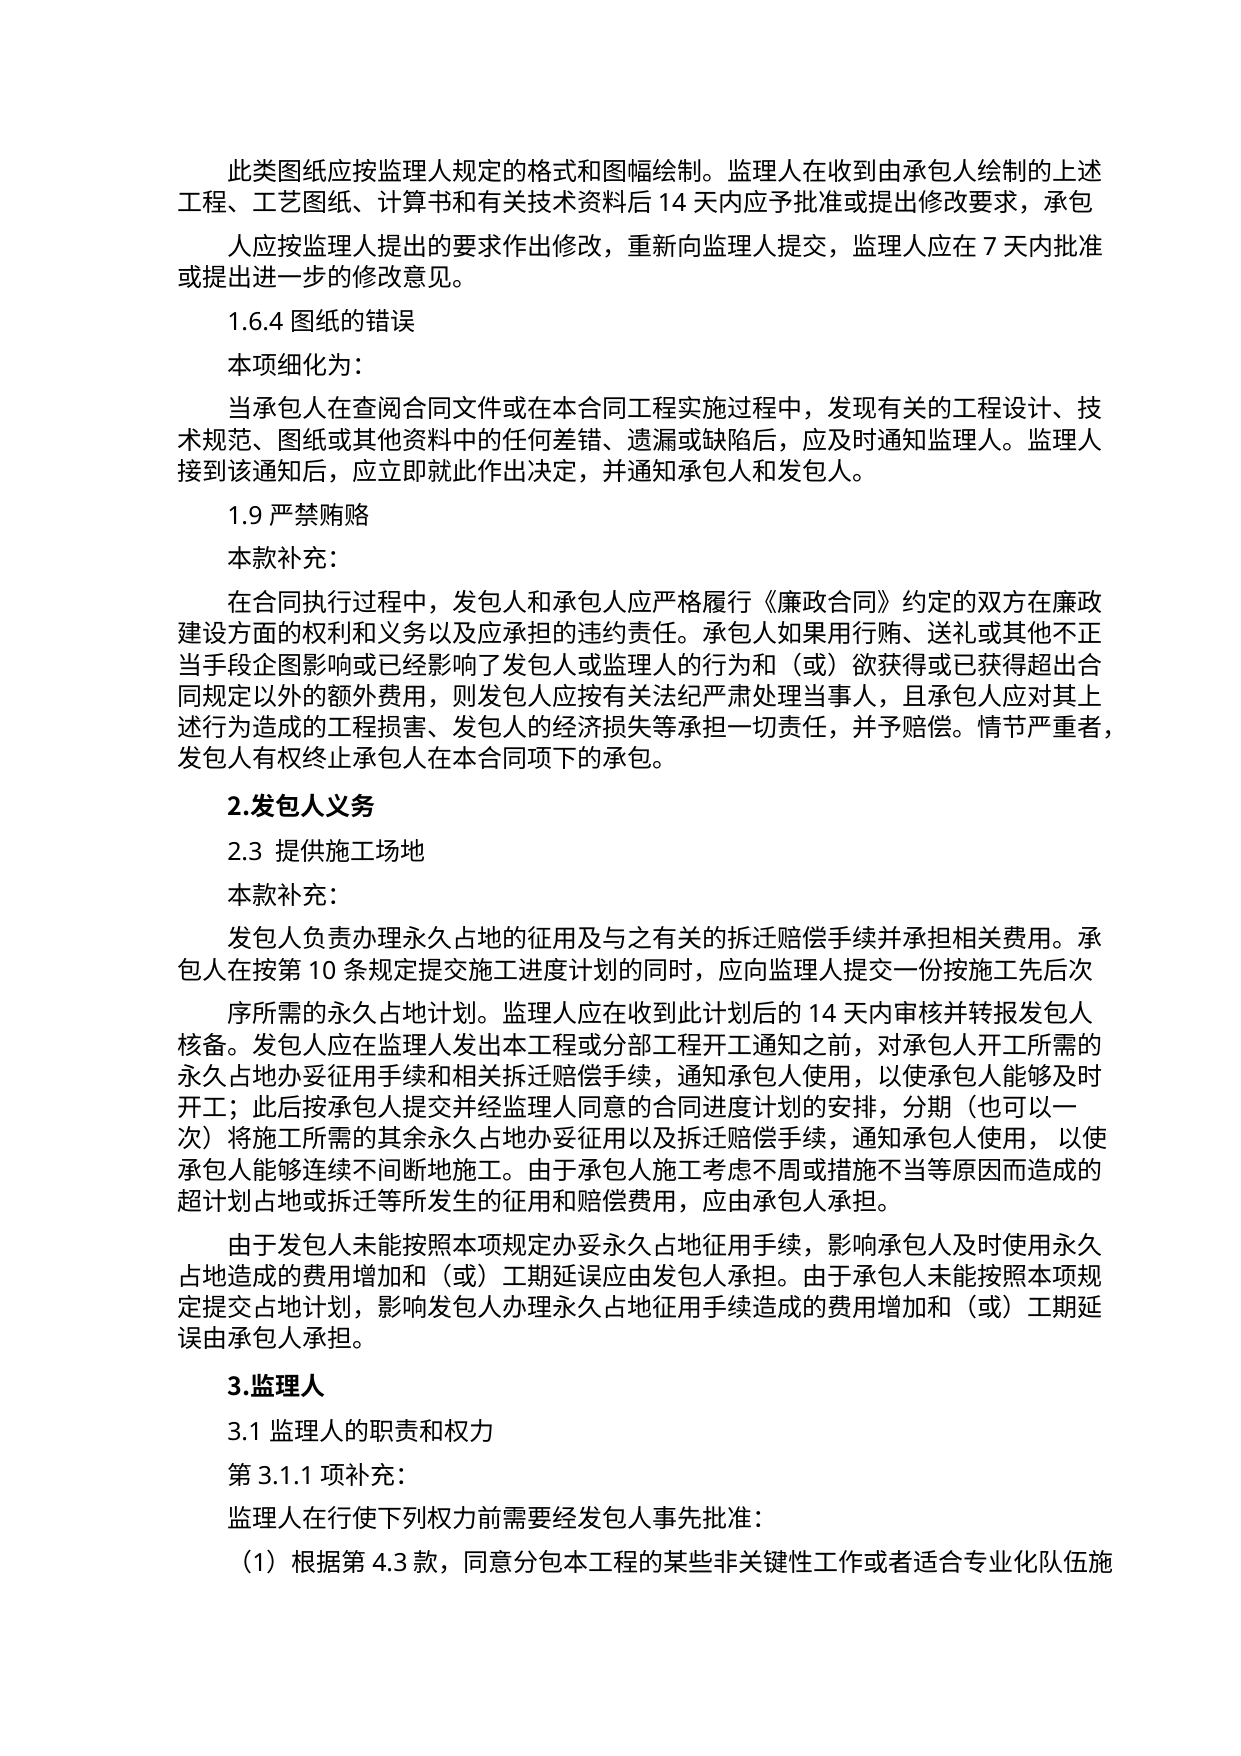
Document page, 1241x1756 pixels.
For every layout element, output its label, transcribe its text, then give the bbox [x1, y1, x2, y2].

text 本款补充： [177, 543, 1115, 574]
text 本款补充： [177, 879, 1115, 910]
text 监理人在行使下列权力前需要经发包人事先批准： [177, 1503, 1115, 1534]
text 2.发包人义务 [177, 787, 1115, 823]
text 3.1 监理人的职责和权力 [177, 1415, 1115, 1447]
text 3.监理人 [177, 1367, 1115, 1403]
text 当承包人在查阅合同文件或在本合同工程实施过程中，发现有关的工程设计、技术规范、图纸或其他资料中的任何差错、遗漏或缺陷后，应及时通知监理人。监理人接到该通知后，应立即就此作出决定，并通知承包人和发包人。 [177, 393, 1115, 487]
text 序所需的永久占地计划。监理人应在收到此计划后的 14 天内审核并转报发包人核备。发包人应在监理人发出本工程或分部工程开工通知之前，对承包人开工所需的永久占地办妥征用手续和相关拆迁赔偿手续，通知承包人使用，以使承包人能够及时开工；此后按承包人提交并经监理人同意的合同进度计划的安排，分期（也可以一次）将施工所需的其余永久占地办妥征用以及拆迁赔偿手续，通知承包人使用， 以使承包人能够连续不间断地施工。由于承包人施工考虑不周或措施不当等原因而造成的超计划占地或拆迁等所发生的征用和赔偿费用，应由承包人承担。 [177, 998, 1115, 1217]
text 在合同执行过程中，发包人和承包人应严格履行《廉政合同》约定的双方在廉政建设方面的权利和义务以及应承担的违约责任。承包人如果用行贿、送礼或其他不正当手段企图影响或已经影响了发包人或监理人的行为和（或）欲获得或已获得超出合同规定以外的额外费用，则发包人应按有关法纪严肃处理当事人，且承包人应对其上述行为造成的工程损害、发包人的经济损失等承担一切责任，并予赔偿。情节严重者，发包人有权终止承包人在本合同项下的承包。 [177, 587, 1115, 774]
text 1.6.4 图纸的错误 [177, 305, 1115, 337]
text 此类图纸应按监理人规定的格式和图幅绘制。监理人在收到由承包人绘制的上述工程、工艺图纸、计算书和有关技术资料后 14 天内应予批准或提出修改要求，承包 [177, 155, 1115, 218]
text 发包人负责办理永久占地的征用及与之有关的拆迁赔偿手续并承担相关费用。承包人在按第 10 条规定提交施工进度计划的同时，应向监理人提交一份按施工先后次 [177, 923, 1115, 985]
text 人应按监理人提出的要求作出修改，重新向监理人提交，监理人应在 7 天内批准或提出进一步的修改意见。 [177, 230, 1115, 293]
text 由于发包人未能按照本项规定办妥永久占地征用手续，影响承包人及时使用永久占地造成的费用增加和（或）工期延误应由发包人承担。由于承包人未能按照本项规定提交占地计划，影响发包人办理永久占地征用手续造成的费用增加和（或）工期延误由承包人承担。 [177, 1229, 1115, 1354]
text 2.3 提供施工场地 [177, 835, 1115, 867]
text 第 3.1.1 项补充： [177, 1459, 1115, 1490]
text 1.9 严禁贿赂 [177, 499, 1115, 530]
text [177, 1547, 1115, 1578]
text 本项细化为： [177, 349, 1115, 380]
